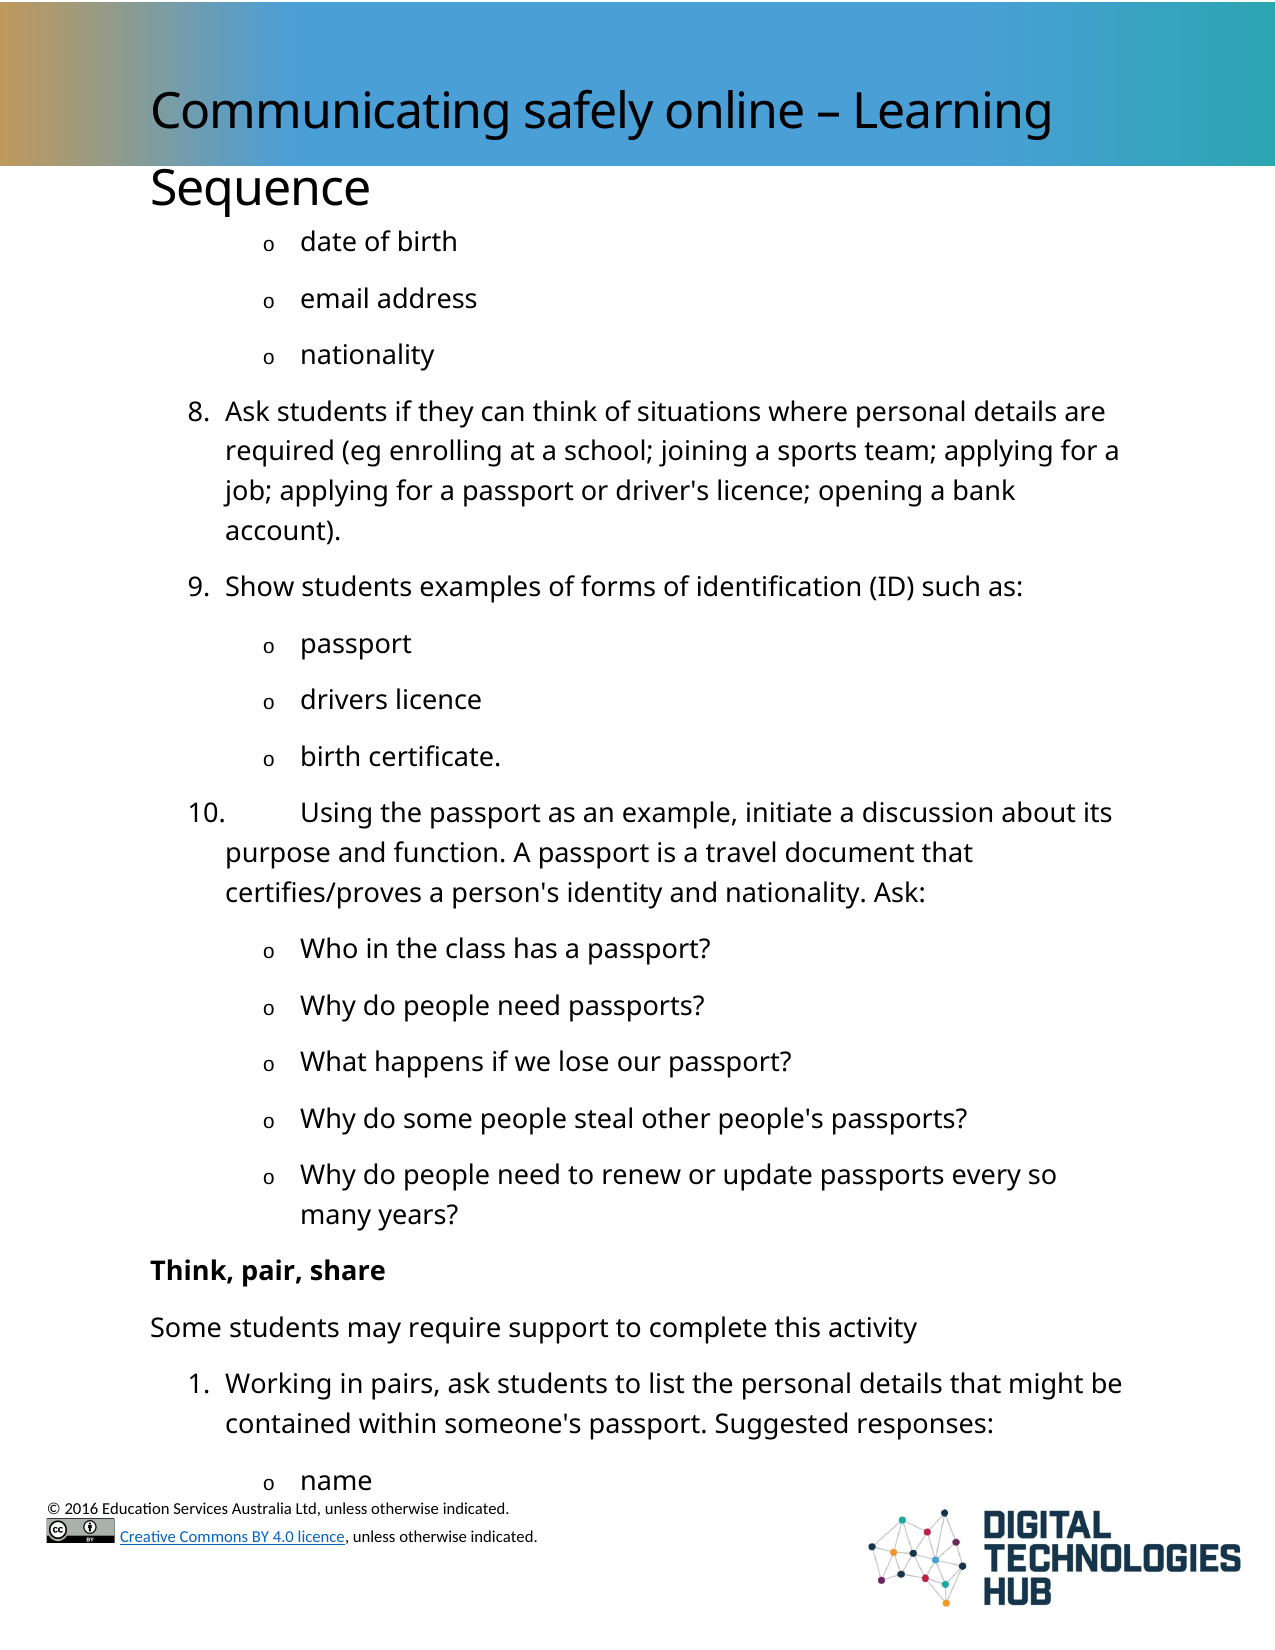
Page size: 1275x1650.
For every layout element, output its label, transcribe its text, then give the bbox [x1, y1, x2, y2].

text Think, pair, share [150, 1252, 1125, 1289]
picture [859, 1499, 1249, 1619]
picture [46, 1518, 115, 1543]
text Some students may require support to complete this activity [150, 1308, 1125, 1345]
list Show students examples of forms of identification (ID) such as: [187, 568, 1125, 605]
list Working in pairs, ask students to list the personal details that might be contained within someone's passport. Suggested responses: [187, 1365, 1125, 1441]
list passport [262, 624, 1125, 661]
list Why do people need to renew or update passports every so many years? [262, 1156, 1125, 1232]
list birth certificate. [262, 737, 1125, 774]
list name [262, 1461, 1125, 1498]
list Using the passport as an example, initiate a discussion about its purpose and function. A passport is a travel document that certifies/proves a person's identity and nationality. Ask: [187, 794, 1125, 910]
picture [0, 2, 1275, 166]
list What happens if we lose our passport? [262, 1043, 1125, 1079]
list Ask students if they can think of situations where personal details are required (eg enrolling at a school; joining a sports team; applying for a job; applying for a passport or driver's licence; opening a bank account). [187, 392, 1125, 548]
list date of birth [262, 223, 1125, 259]
list Why do some people steal other people's passports? [262, 1099, 1125, 1136]
list Why do people need passports? [262, 986, 1125, 1023]
list email address [262, 279, 1125, 316]
list Who in the class has a passport? [262, 930, 1125, 967]
list drivers licence [262, 681, 1125, 718]
list nationality [262, 336, 1125, 372]
